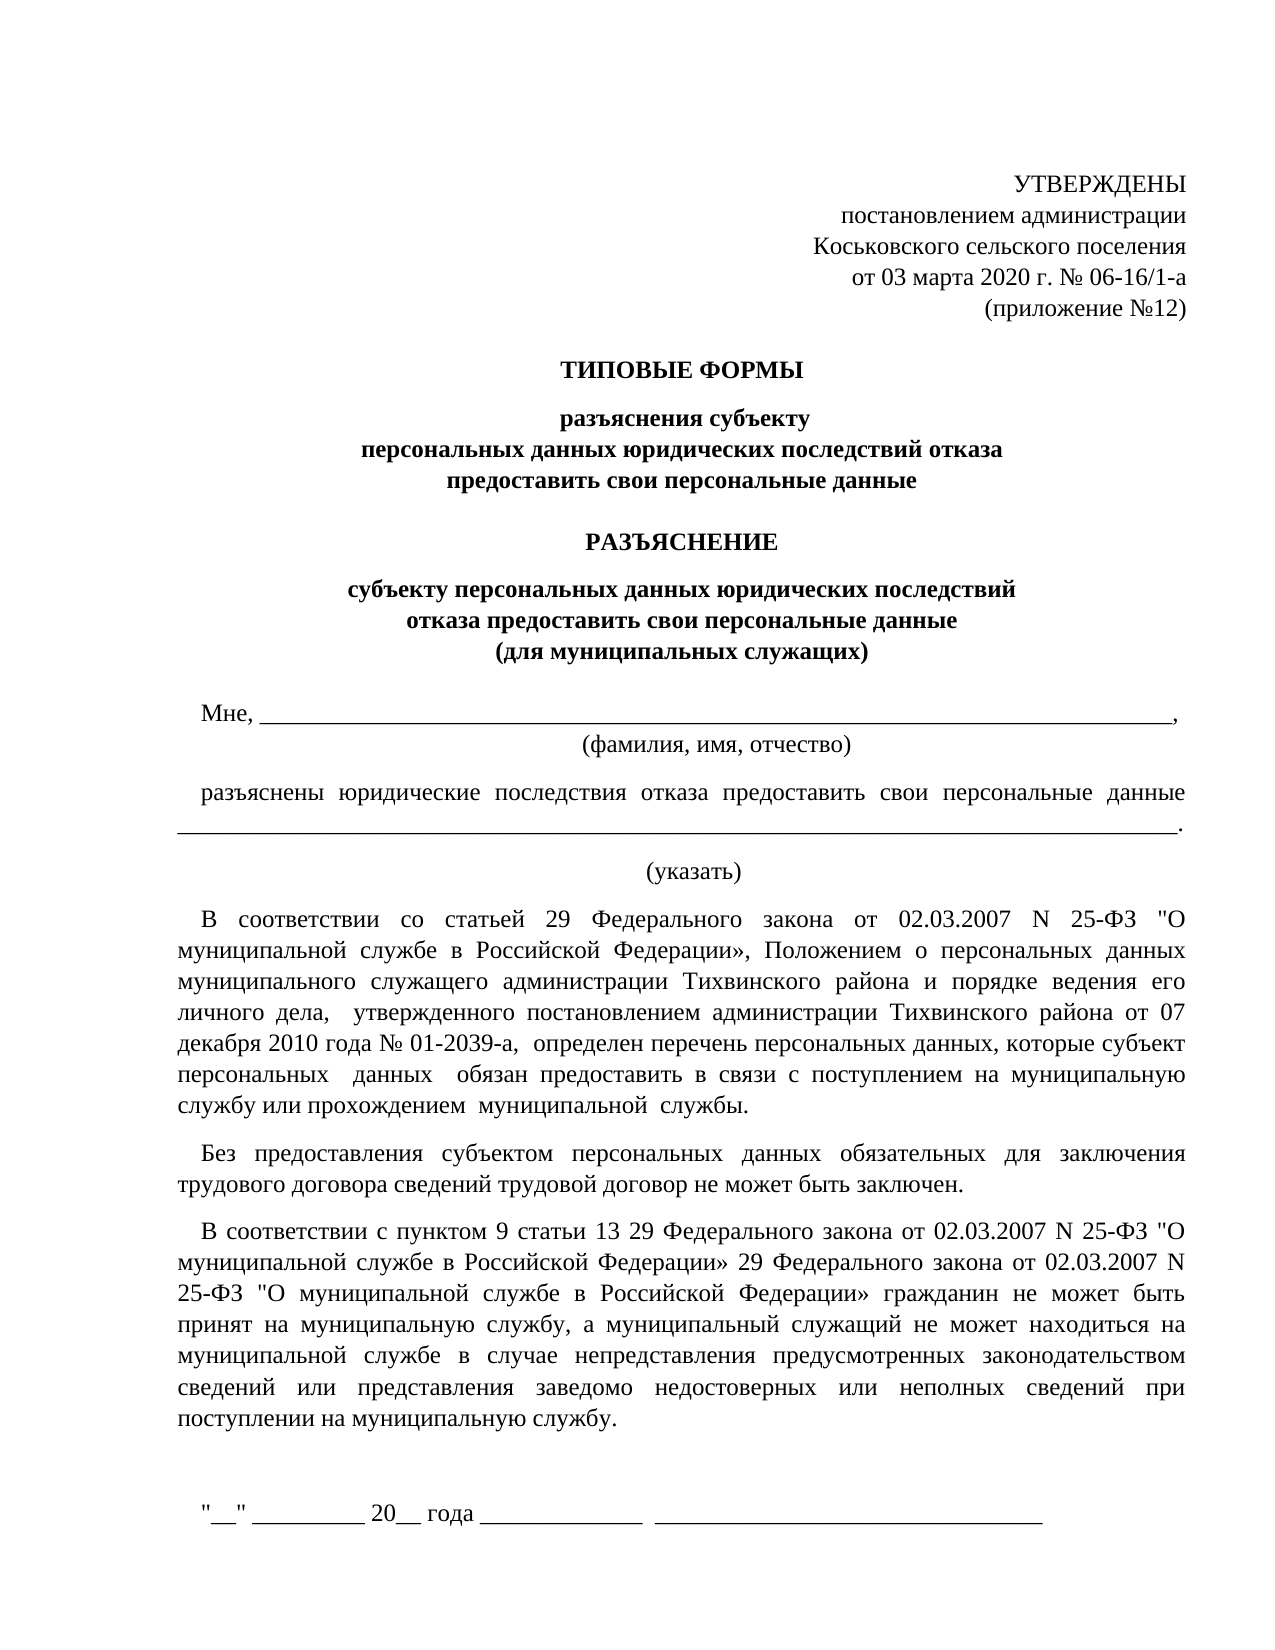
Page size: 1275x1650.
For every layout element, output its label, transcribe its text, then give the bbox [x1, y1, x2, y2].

text Мне, _________________________________________________________________________, [177, 698, 1186, 727]
text В соответствии с пунктом 9 статьи 13 29 Федерального закона от 02.03.2007 N 25-ФЗ "О муниципальной службе в Российской Федерации» 29 Федерального закона от 02.03.2007 N 25-ФЗ "О муниципальной службе в Российской Федерации» гражданин не может быть принят на муниципальную службу, а муниципальный служащий не может находиться на муниципальной службе в случае непредставления предусмотренных законодательством сведений или представления заведомо недостоверных или неполных сведений при поступлении на муниципальную службу. [177, 1216, 1186, 1431]
text (указать) [177, 856, 1186, 885]
text персональных данных юридических последствий отказа [177, 434, 1186, 463]
text (для муниципальных служащих) [177, 636, 1186, 665]
text (фамилия, имя, отчество) [177, 729, 1186, 758]
text отказа предоставить свои персональные данные [177, 605, 1186, 634]
text разъяснены юридические последствия отказа предоставить свои персональные данные ________________________________________________________________________________. [177, 777, 1186, 837]
text постановлением администрации [177, 200, 1186, 229]
text Коськовского сельского поселения [177, 231, 1186, 260]
text от 03 марта 2020 г. № 06-16/1-а [177, 262, 1186, 291]
text УТВЕРЖДЕНЫ [177, 169, 1186, 198]
text РАЗЪЯСНЕНИЕ [177, 527, 1186, 555]
text (приложение №12) [177, 293, 1186, 322]
text Без предоставления субъектом персональных данных обязательных для заключения трудового договора сведений трудовой договор не может быть заключен. [177, 1138, 1186, 1197]
text разъяснения субъекту [177, 403, 1186, 432]
text предоставить свои персональные данные [177, 465, 1186, 494]
text ТИПОВЫЕ ФОРМЫ [177, 356, 1186, 384]
text "__" _________ 20__ года _____________ _______________________________ [177, 1498, 1186, 1527]
text В соответствии со статьей 29 Федерального закона от 02.03.2007 N 25-ФЗ "О муниципальной службе в Российской Федерации», Положением о персональных данных муниципального служащего администрации Тихвинского района и порядке ведения его личного дела, утвержденного постановлением администрации Тихвинского района от 07 декабря 2010 года № 01-2039-а, определен перечень персональных данных, которые субъект персональных данных обязан предоставить в связи с поступлением на муниципальную службу или прохождением муниципальной службы. [177, 904, 1186, 1119]
text субъекту персональных данных юридических последствий [177, 574, 1186, 603]
